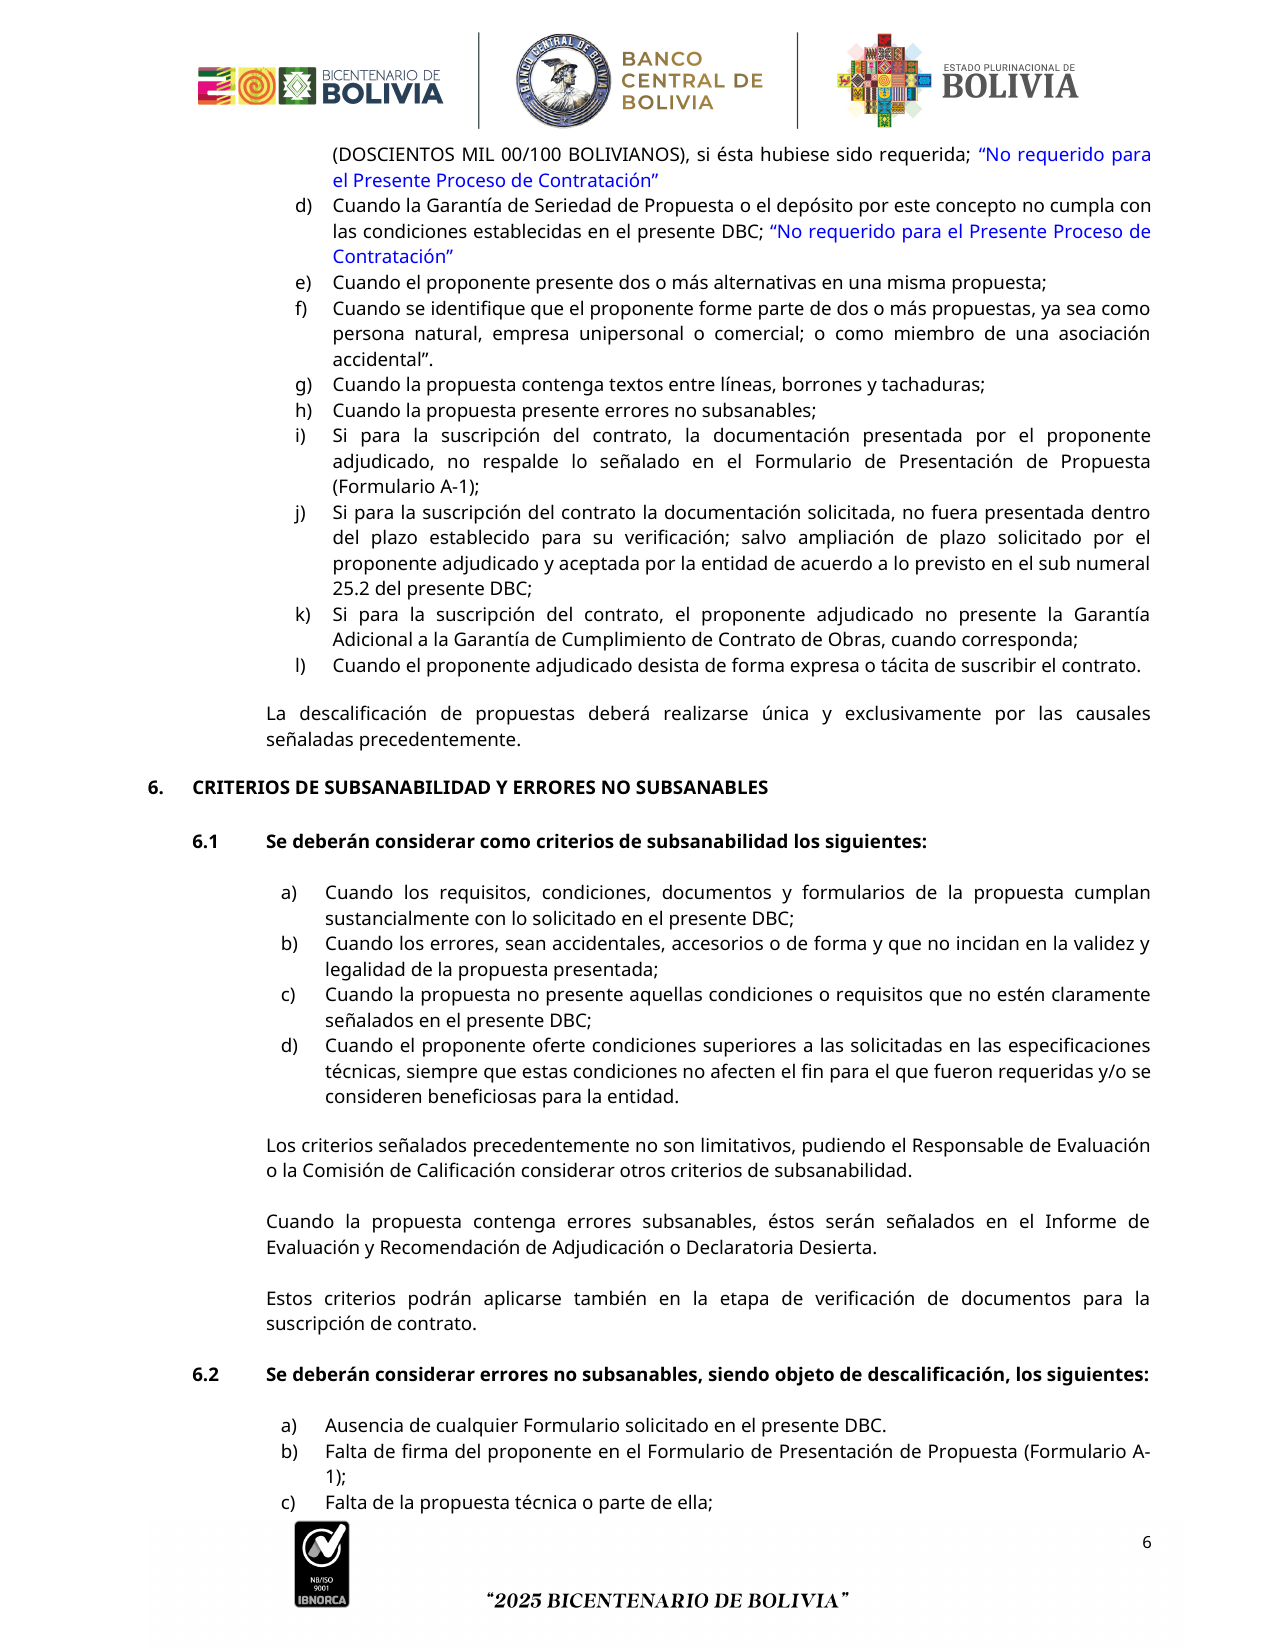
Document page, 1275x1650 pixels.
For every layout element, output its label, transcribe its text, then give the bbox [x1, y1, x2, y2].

list Los criterios señalados precedentemente no son limitativos, pudiendo el Responsable de Evaluación o la Comisión de Calificación considerar otros criterios de subsanabilidad. [266, 1132, 1152, 1183]
list Cuando se identifique que el proponente forme parte de dos o más propuestas, ya sea como persona natural, empresa unipersonal o comercial; o como miembro de una asociación accidental”. [295, 295, 1152, 371]
list Cuando los errores, sean accidentales, accesorios o de forma y que no incidan en la validez y legalidad de la propuesta presentada; [281, 931, 1152, 982]
list Cuando la propuesta presente errores no subsanables; [295, 397, 1152, 422]
list Cuando la propuesta no presente aquellas condiciones o requisitos que no estén claramente señalados en el presente DBC; [281, 982, 1152, 1033]
list Si para la suscripción del contrato la documentación solicitada, no fuera presentada dentro del plazo establecido para su verificación; salvo ampliación de plazo solicitado por el proponente adjudicado y aceptada por la entidad de acuerdo a lo previsto en el sub numeral 25.2 del presente DBC; [295, 499, 1152, 601]
picture [147, 1518, 1185, 1650]
list Cuando el proponente presente dos o más alternativas en una misma propuesta; [295, 269, 1152, 295]
list Falta de la propuesta técnica o parte de ella; [281, 1489, 1152, 1515]
list Se deberán considerar como criterios de subsanabilidad los siguientes: [192, 829, 1152, 854]
list La descalificación de propuestas deberá realizarse única y exclusivamente por las causales señaladas precedentemente. [266, 700, 1152, 751]
picture [0, 16, 1275, 132]
list Cuando los requisitos, condiciones, documentos y formularios de la propuesta cumplan sustancialmente con lo solicitado en el presente DBC; [281, 880, 1152, 931]
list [295, 142, 1152, 193]
list Cuando el proponente adjudicado desista de forma expresa o tácita de suscribir el contrato. [295, 652, 1152, 678]
list Si para la suscripción del contrato, el proponente adjudicado no presente la Garantía Adicional a la Garantía de Cumplimiento de Contrato de Obras, cuando corresponda; [295, 601, 1152, 652]
list Si para la suscripción del contrato, la documentación presentada por el proponente adjudicado, no respalde lo señalado en el Formulario de Presentación de Propuesta (Formulario A-1); [295, 422, 1152, 499]
list Cuando el proponente oferte condiciones superiores a las solicitadas en las especificaciones técnicas, siempre que estas condiciones no afecten el fin para el que fueron requeridas y/o se consideren beneficiosas para la entidad. [281, 1033, 1152, 1109]
list Cuando la propuesta contenga errores subsanables, éstos serán señalados en el Informe de Evaluación y Recomendación de Adjudicación o Declaratoria Desierta. [266, 1209, 1152, 1260]
list Ausencia de cualquier Formulario solicitado en el presente DBC. [281, 1413, 1152, 1438]
list Estos criterios podrán aplicarse también en la etapa de verificación de documentos para la suscripción de contrato. [266, 1285, 1152, 1336]
list Falta de firma del proponente en el Formulario de Presentación de Propuesta (Formulario A-1); [281, 1438, 1152, 1489]
list Cuando la propuesta contenga textos entre líneas, borrones y tachaduras; [295, 371, 1152, 397]
title CRITERIOS DE SUBSANABILIDAD Y ERRORES NO SUBSANABLES [148, 774, 1152, 800]
list Cuando la Garantía de Seriedad de Propuesta o el depósito por este concepto no cumpla con las condiciones establecidas en el presente DBC; “No requerido para el Presente Proceso de Contratación” [295, 193, 1152, 269]
list Se deberán considerar errores no subsanables, siendo objeto de descalificación, los siguientes: [192, 1362, 1152, 1387]
